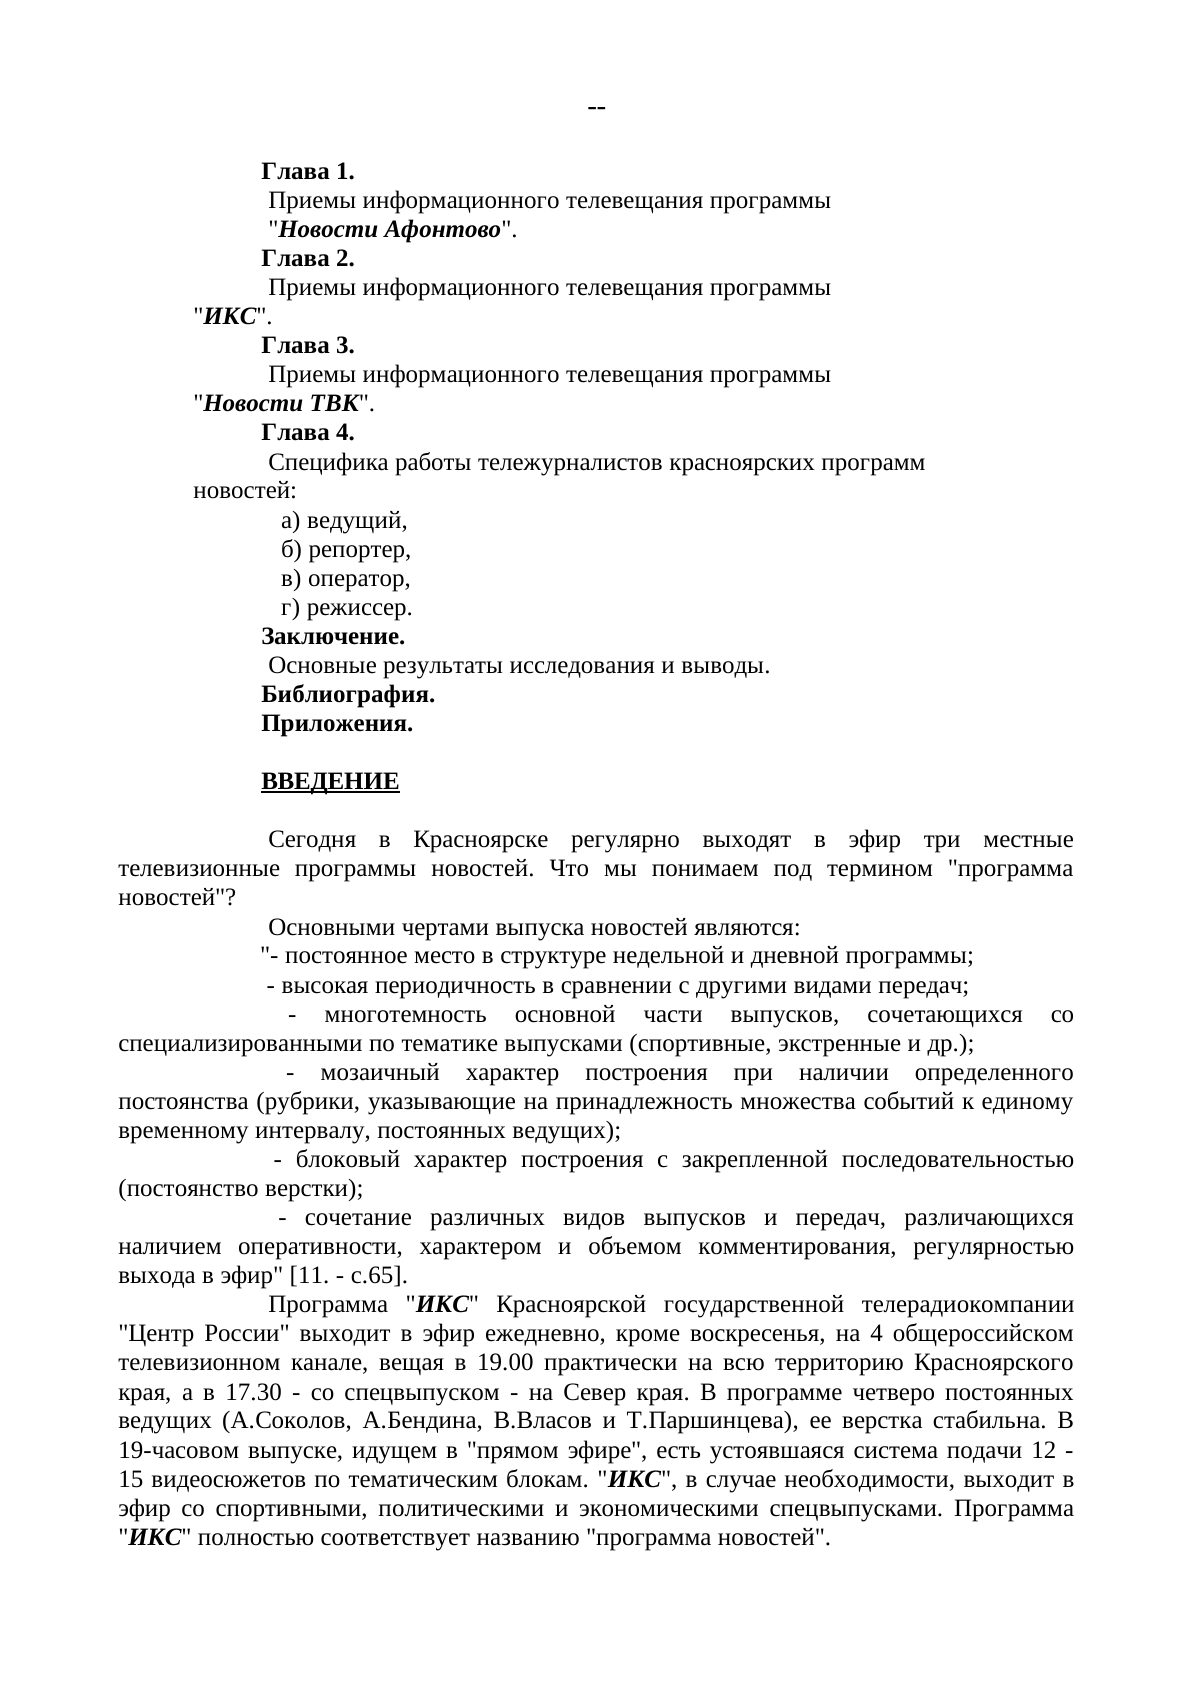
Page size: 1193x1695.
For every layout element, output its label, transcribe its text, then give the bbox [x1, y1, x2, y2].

text - многотемность основной части выпусков, сочетающихся со специализированными по тематике выпусками (спортивные, экстренные и др.); [118, 998, 1075, 1057]
text Глава 4. [118, 417, 1075, 446]
text а) ведущий, [118, 504, 1075, 533]
text Программа "ИКС" Красноярской государственной телерадиокомпании "Центр России" выходит в эфир ежедневно, кроме воскресенья, на 4 общероссийском телевизионном канале, вещая в 19.00 практически на всю территорию Красноярского края, а в 17.30 - со спецвыпуском - на Север края. В программе четверо постоянных ведущих (А.Соколов, А.Бендина, В.Власов и Т.Паршинцева), ее верстка стабильна. В 19-часовом выпуске, идущем в "прямом эфире", есть устоявшаяся система подачи 12 - 15 видеосюжетов по тематическим блокам. "ИКС", в случае необходимости, выходит в эфир со спортивными, политическими и экономическими спецвыпусками. Программа "ИКС" полностью соответствует названию "программа новостей". [118, 1289, 1075, 1551]
text Глава 3. [118, 330, 1075, 359]
text Сегодня в Красноярске регулярно выходят в эфир три местные телевизионные программы новостей. Что мы понимаем под термином "программа новостей"? [118, 824, 1075, 911]
text Основными чертами выпуска новостей являются: [118, 911, 1075, 940]
text - блоковый характер построения с закрепленной последовательностью (постоянство верстки); [118, 1144, 1075, 1202]
text г) режиссер. [118, 592, 1075, 621]
text Приложения. [118, 708, 1075, 737]
text - cочетание различных видов выпусков и передач, различающихся наличием оперативности, характером и объемом комментирования, регулярностью выхода в эфир" [11. - с.65]. [118, 1202, 1075, 1289]
text "Новости Афонтово". [118, 214, 1075, 243]
text б) репортер, [118, 533, 1075, 563]
text Приемы информационного телевещания программы [118, 185, 1075, 214]
text Приемы информационного телевещания программы "ИКС". [118, 272, 1075, 330]
text - мозаичный характер построения при наличии определенного постоянства (рубрики, указывающие на принадлежность множества событий к единому временному интервалу, постоянных ведущих); [118, 1057, 1075, 1144]
text Специфика работы тележурналистов красноярских программ новостей: [118, 446, 1075, 504]
text в) оператор, [118, 563, 1075, 592]
text "- постоянное место в структуре недельной и дневной программы; [118, 940, 1075, 969]
text Заключение. [118, 621, 1075, 650]
text Библиография. [118, 679, 1075, 708]
text - высокая периодичность в сравнении с другими видами передач; [118, 969, 1075, 998]
text Основные результаты исследования и выводы. [118, 650, 1075, 679]
text Приемы информационного телевещания программы "Новости ТВК". [118, 359, 1075, 417]
text Глава 2. [118, 243, 1075, 272]
text ВВЕДЕНИЕ [118, 766, 1075, 795]
text Глава 1. [118, 156, 1075, 185]
